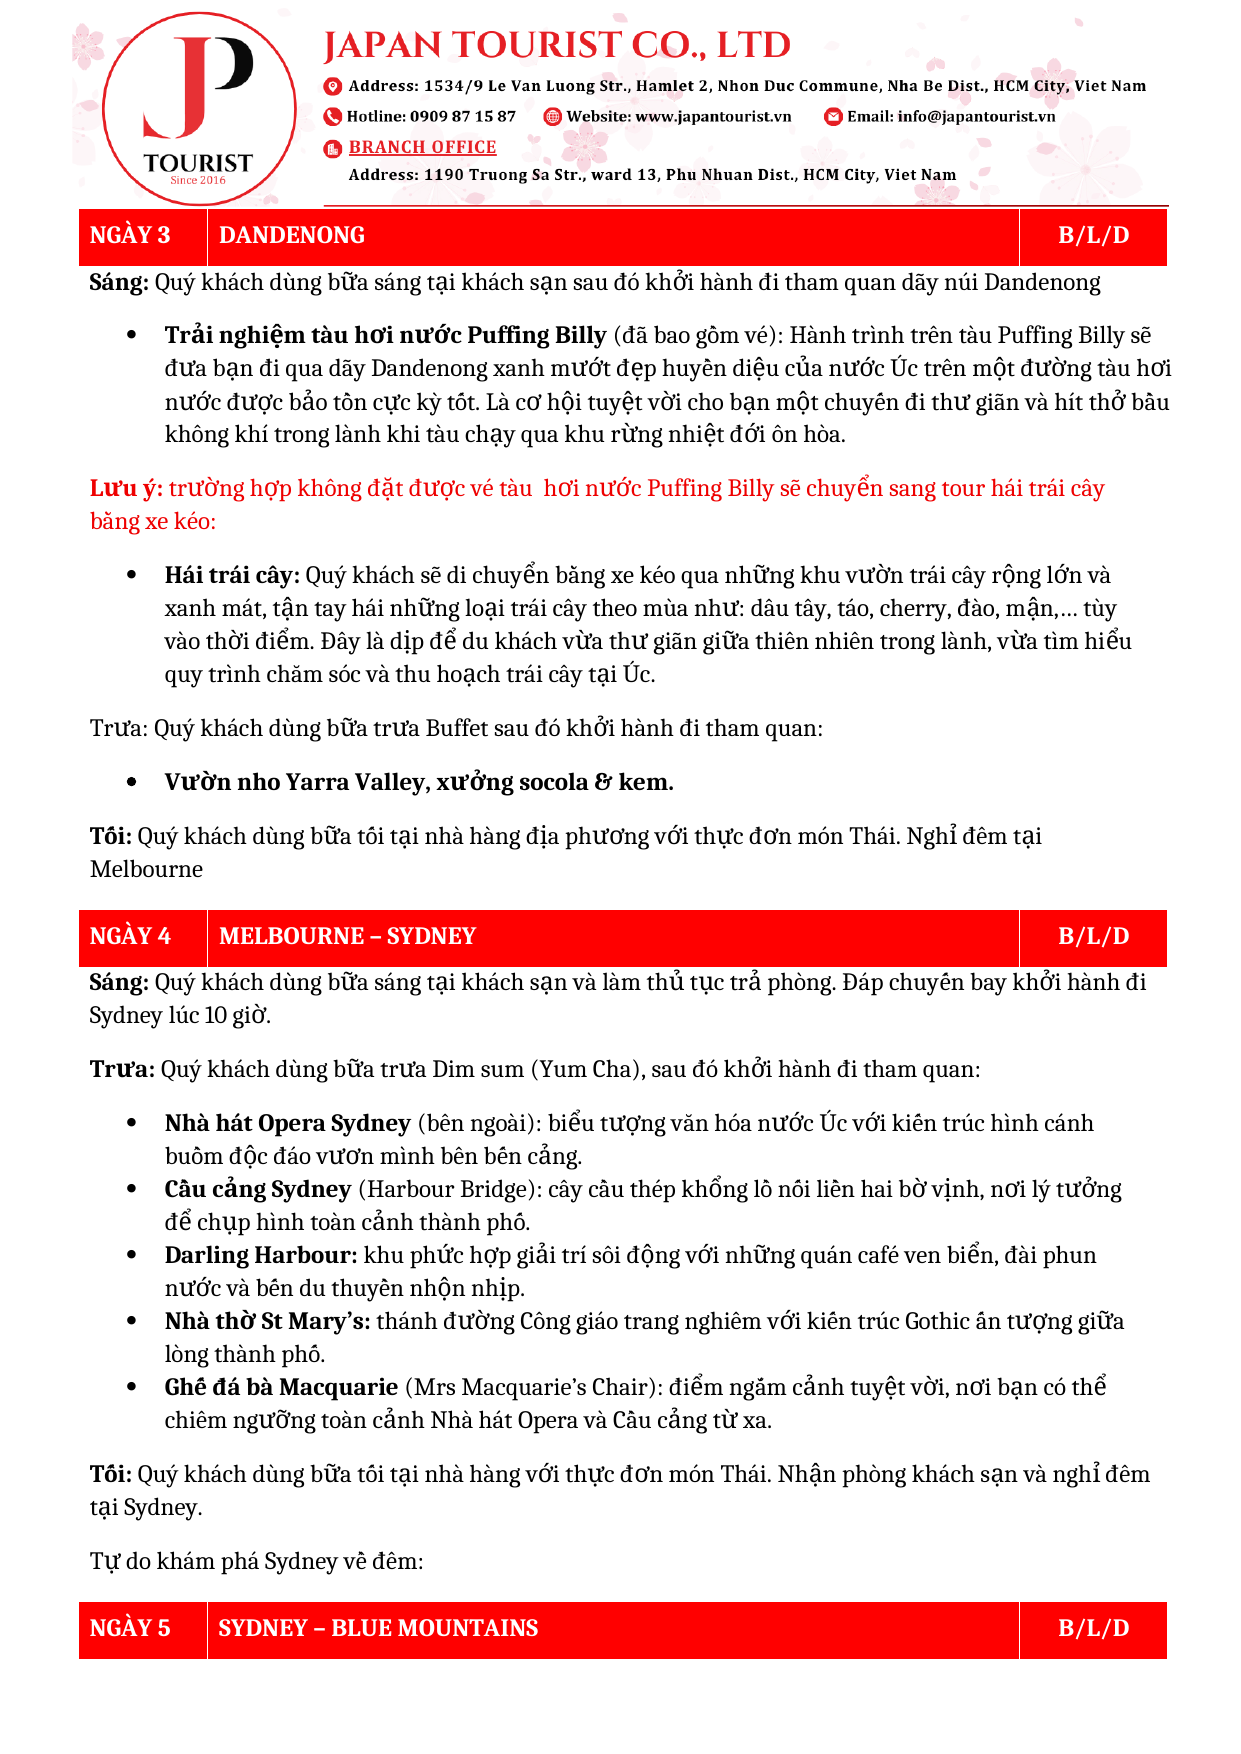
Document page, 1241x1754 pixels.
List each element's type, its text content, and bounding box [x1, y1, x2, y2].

text Trưa: Quý khách dùng bữa trưa Buffet sau đó khởi hành đi tham quan: [89, 714, 1152, 743]
table_header NGÀY 5 [79, 1602, 207, 1659]
table_header NGÀY 3 [79, 209, 207, 266]
text Sáng: Quý khách dùng bữa sáng tại khách sạn và làm thủ tục trả phòng. Đáp chuyến bay khởi hành đi Sydney lúc 10 giờ. [89, 968, 1152, 1030]
table_header B/L/D [1020, 910, 1167, 967]
text Tự do khám phá Sydney về đêm: [89, 1547, 1152, 1576]
picture [72, 2, 1169, 208]
text Lưu ý: trường hợp không đặt được vé tàu hơi nước Puffing Billy sẽ chuyển sang tour hái trái cây bằng xe kéo: [89, 474, 1152, 536]
table_header NGÀY 4 [79, 910, 207, 967]
list Hái trái cây: Quý khách sẽ di chuyển bằng xe kéo qua những khu vườn trái cây rộng lớn và xanh mát, tận tay hái những loại trái cây theo mùa như: dâu tây, táo, cherry, đào, mận,… tùy vào thời điểm. Đây là dịp để du khách vừa thư giãn giữa thiên nhiên trong lành, vừa tìm hiểu quy trình chăm sóc và thu hoạch trái cây tại Úc. [127, 561, 1152, 689]
text Sáng: Quý khách dùng bữa sáng tại khách sạn sau đó khởi hành đi tham quan dãy núi Dandenong [89, 268, 1152, 296]
list Darling Harbour: khu phức hợp giải trí sôi động với những quán café ven biển, đài phun nước và bến du thuyền nhộn nhịp. [127, 1241, 1152, 1303]
table_header SYDNEY – BLUE MOUNTAINS [208, 1602, 1019, 1659]
table_header B/L/D [1020, 209, 1167, 266]
list Ghế đá bà Macquarie (Mrs Macquarie’s Chair): điểm ngắm cảnh tuyệt vời, nơi bạn có thể chiêm ngưỡng toàn cảnh Nhà hát Opera và Cầu cảng từ xa. [127, 1373, 1152, 1435]
list Trải nghiệm tàu hơi nước Puffing Billy (đã bao gồm vé): Hành trình trên tàu Puffing Billy sẽ đưa bạn đi qua dãy Dandenong xanh mướt đẹp huyền diệu của nước Úc trên một đường tàu hơi nước được bảo tồn cực kỳ tốt. Là cơ hội tuyệt vời cho bạn một chuyến đi thư giãn và hít thở bầu không khí trong lành khi tàu chạy qua khu rừng nhiệt đới ôn hòa. [127, 321, 1186, 449]
table_header MELBOURNE – SYDNEY [208, 910, 1019, 967]
text Tối: Quý khách dùng bữa tối tại nhà hàng địa phương với thực đơn món Thái. Nghỉ đêm tại Melbourne [89, 822, 1152, 883]
list Nhà hát Opera Sydney (bên ngoài): biểu tượng văn hóa nước Úc với kiến trúc hình cánh buồm độc đáo vươn mình bên bến cảng. [127, 1109, 1152, 1171]
table_header B/L/D [1020, 1602, 1167, 1659]
table_header DANDENONG [208, 209, 1019, 266]
text Tối: Quý khách dùng bữa tối tại nhà hàng với thực đơn món Thái. Nhận phòng khách sạn và nghỉ đêm tại Sydney. [89, 1460, 1152, 1522]
list Cầu cảng Sydney (Harbour Bridge): cây cầu thép khổng lồ nối liền hai bờ vịnh, nơi lý tưởng để chụp hình toàn cảnh thành phố. [127, 1175, 1152, 1237]
list Nhà thờ St Mary’s: thánh đường Công giáo trang nghiêm với kiến trúc Gothic ấn tượng giữa lòng thành phố. [127, 1307, 1152, 1369]
text Trưa: Quý khách dùng bữa trưa Dim sum (Yum Cha), sau đó khởi hành đi tham quan: [89, 1055, 1152, 1084]
list Vườn nho Yarra Valley, xưởng socola & kem. [127, 768, 1152, 797]
